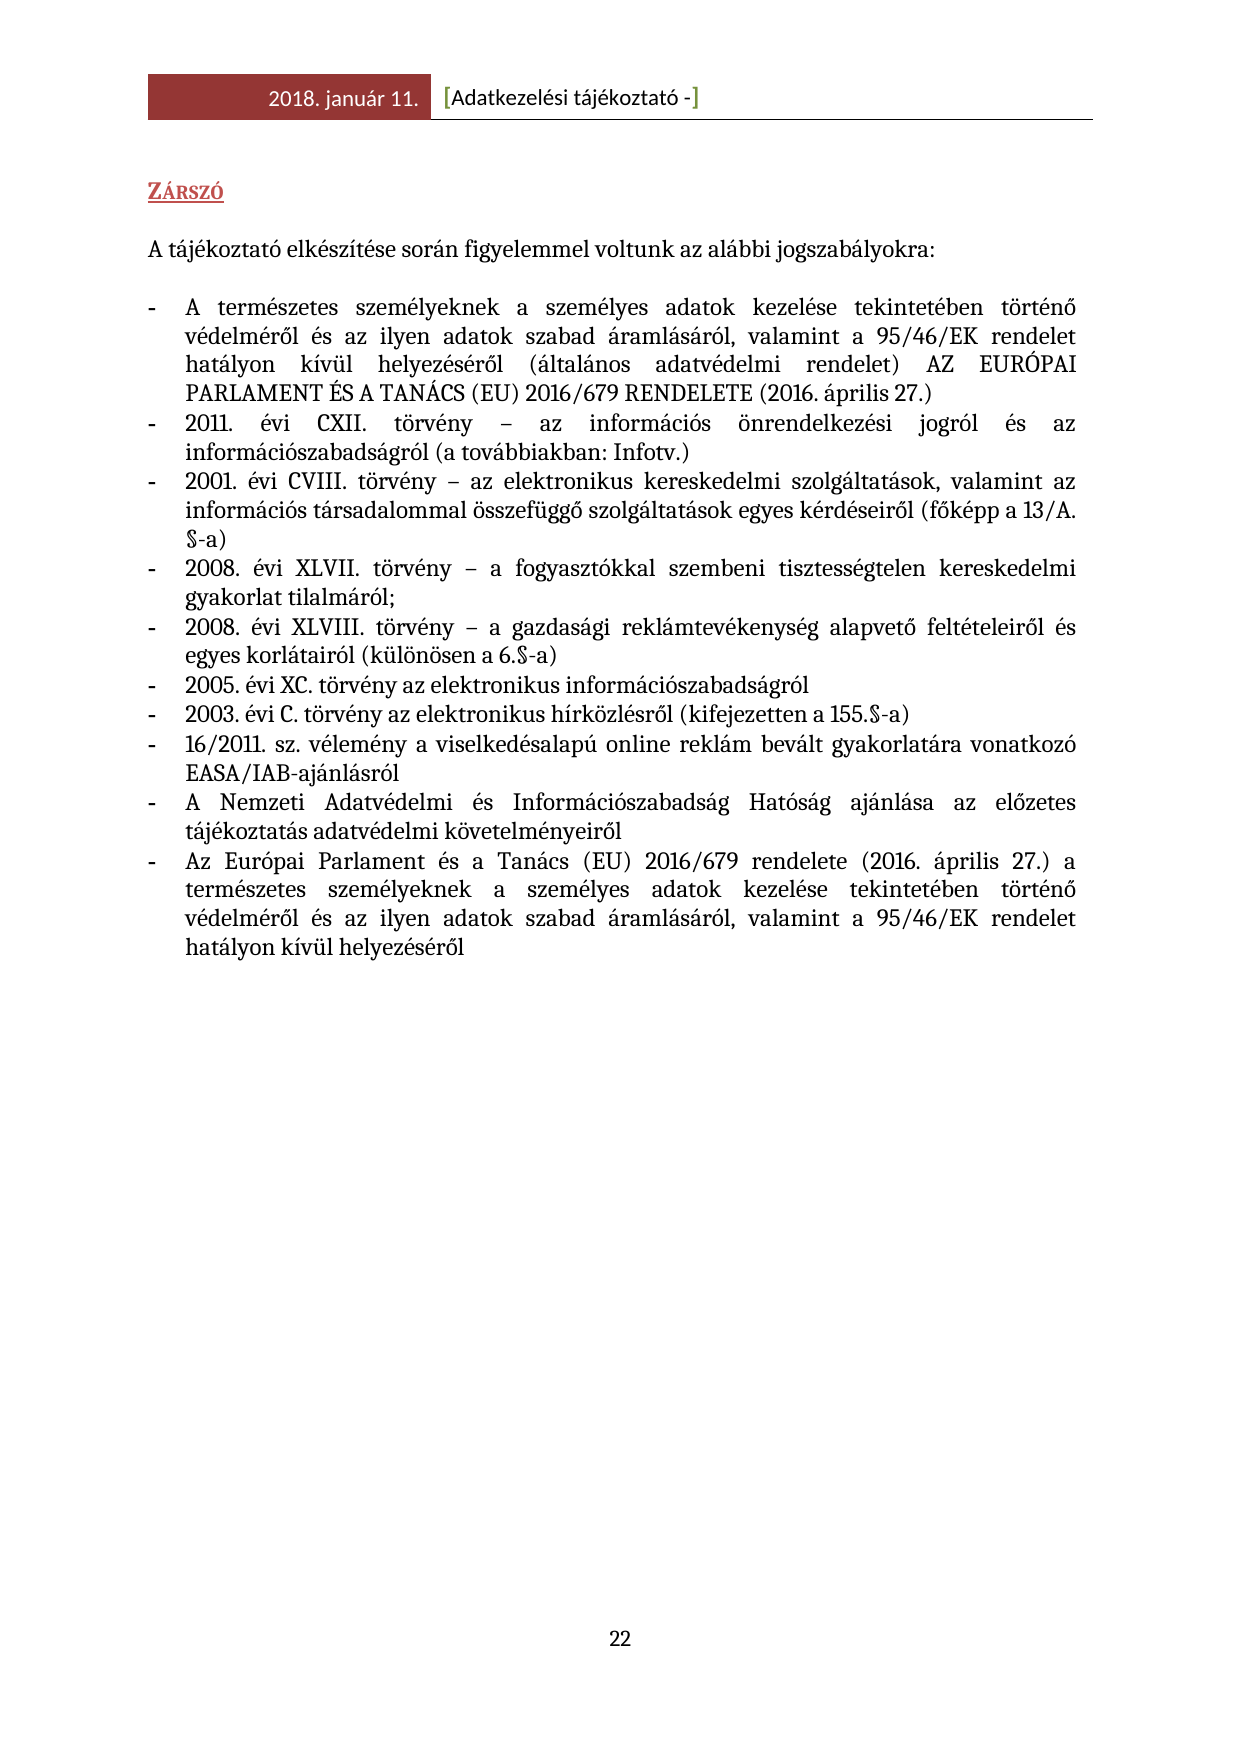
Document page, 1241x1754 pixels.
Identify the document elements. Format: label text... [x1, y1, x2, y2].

text Zárszó [148, 177, 1093, 206]
text A tájékoztató elkészítése során figyelemmel voltunk az alábbi jogszabályokra: [148, 234, 1077, 263]
list 16/2011. sz. vélemény a viselkedésalapú online reklám bevált gyakorlatára vonatkozó EASA/IAB-ajánlásról [148, 729, 1077, 787]
list 2003. évi C. törvény az elektronikus hírközlésről (kifejezetten a 155.§-a) [148, 699, 1077, 729]
list 2008. évi XLVIII. törvény – a gazdasági reklámtevékenység alapvető feltételeiről és egyes korlátairól (különösen a 6.§-a) [148, 612, 1077, 670]
list 2011. évi CXII. törvény – az információs önrendelkezési jogról és az információszabadságról (a továbbiakban: Infotv.) [148, 408, 1077, 466]
list Az Európai Parlament és a Tanács (EU) 2016/679 rendelete (2016. április 27.) a természetes személyeknek a személyes adatok kezelése tekintetében történő védelméről és az ilyen adatok szabad áramlásáról, valamint a 95/46/EK rendelet hatályon kívül helyezéséről [148, 846, 1077, 962]
list A Nemzeti Adatvédelmi és Információszabadság Hatóság ajánlása az előzetes tájékoztatás adatvédelmi követelményeiről [148, 787, 1077, 846]
list 2008. évi XLVII. törvény – a fogyasztókkal szembeni tisztességtelen kereskedelmi gyakorlat tilalmáról; [148, 553, 1077, 612]
list 2001. évi CVIII. törvény – az elektronikus kereskedelmi szolgáltatások, valamint az információs társadalommal összefüggő szolgáltatások egyes kérdéseiről (főképp a 13/A. §-a) [148, 466, 1077, 553]
list 2005. évi XC. törvény az elektronikus információszabadságról [148, 670, 1077, 699]
list A természetes személyeknek a személyes adatok kezelése tekintetében történő védelméről és az ilyen adatok szabad áramlásáról, valamint a 95/46/EK rendelet hatályon kívül helyezéséről (általános adatvédelmi rendelet) AZ EURÓPAI PARLAMENT ÉS A TANÁCS (EU) 2016/679 RENDELETE (2016. április 27.) [148, 292, 1077, 408]
